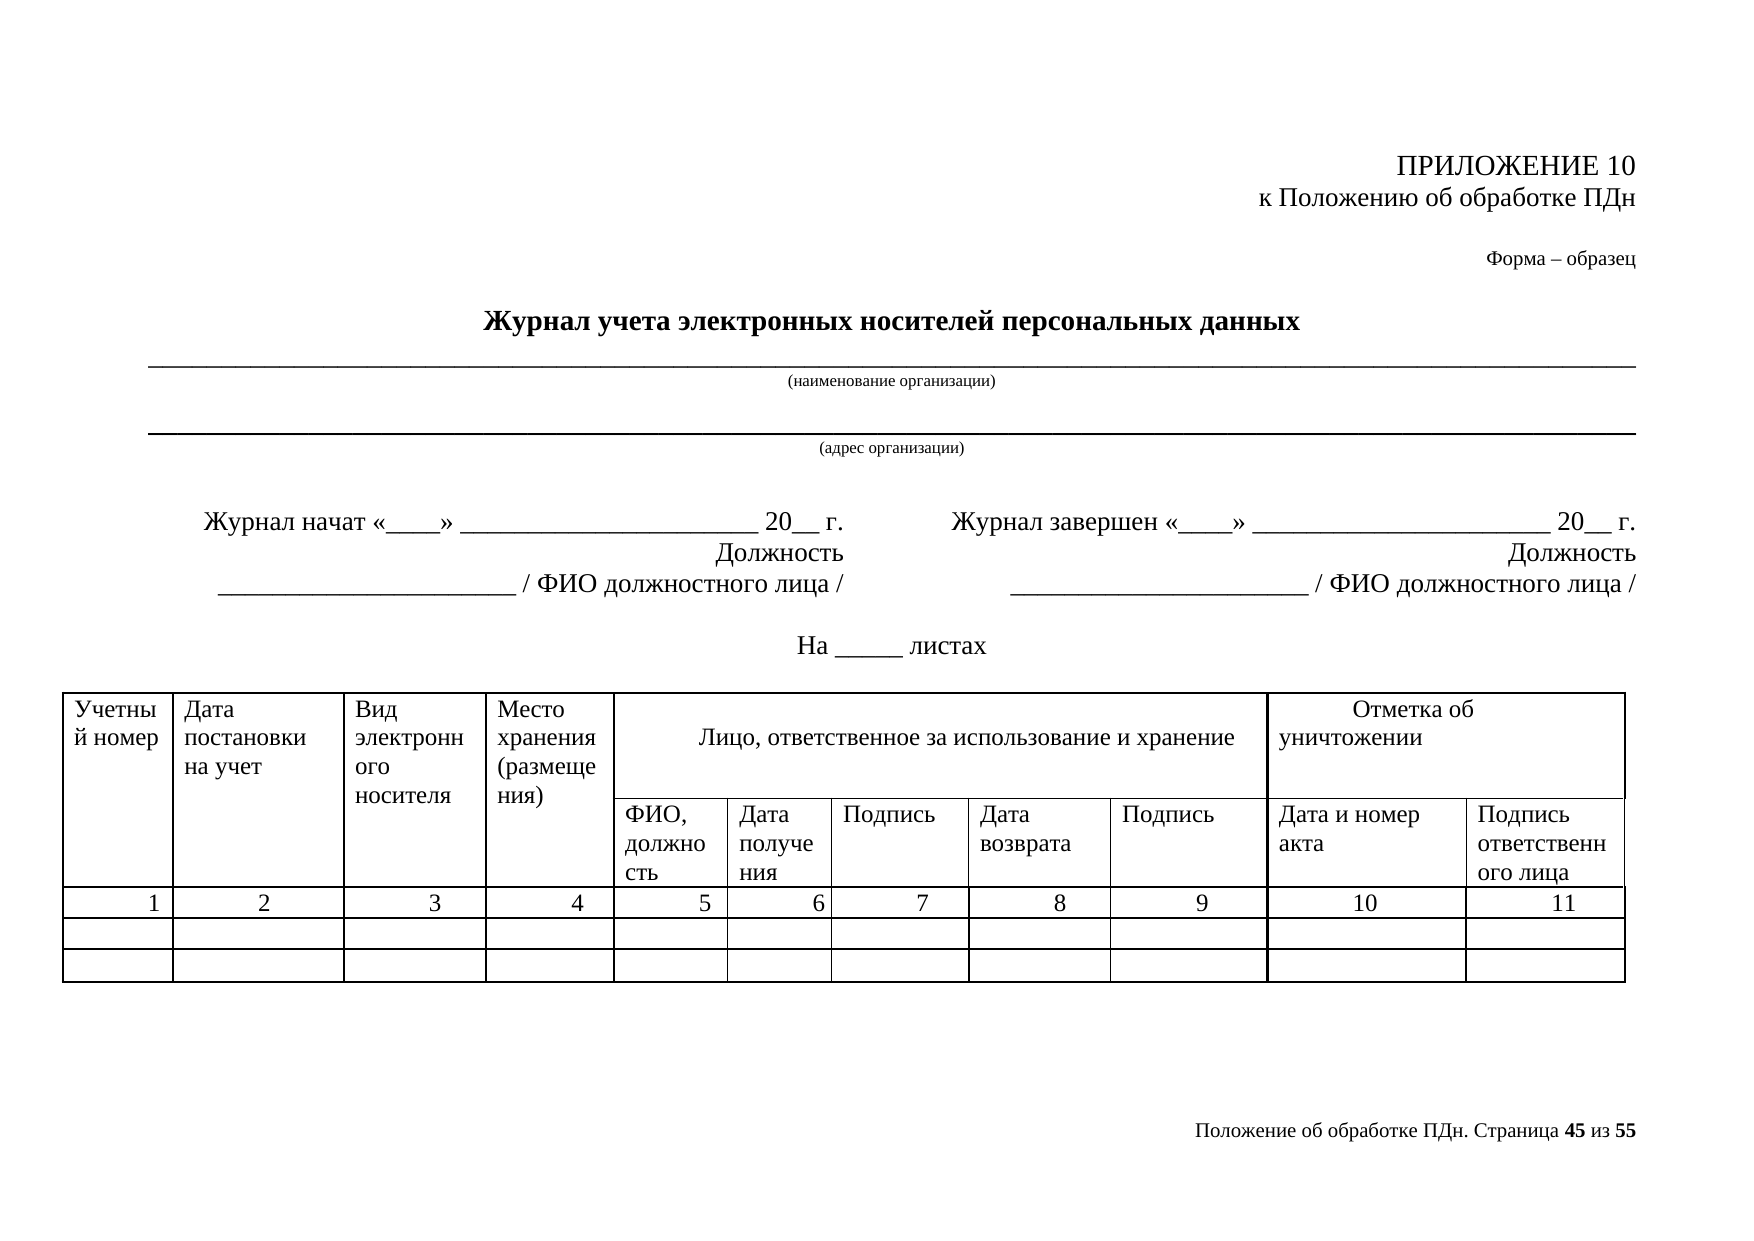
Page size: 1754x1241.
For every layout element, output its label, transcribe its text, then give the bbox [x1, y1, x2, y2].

table_cell [345, 919, 485, 947]
table_header Лицо, ответственное за использование и хранение [615, 694, 1266, 797]
table_cell ФИО, должность [615, 799, 727, 886]
table_cell Дата и номер акта [1269, 799, 1466, 886]
table_cell 11 [1467, 886, 1624, 917]
table_header Учетный номер [64, 694, 172, 886]
table_cell 10 [1269, 888, 1465, 917]
text (адрес организации) [74, 438, 1636, 471]
table_cell 7 [832, 888, 968, 917]
table_cell [970, 919, 1110, 947]
table_cell ______________________ / ФИО должностного лица / [63, 567, 855, 598]
table_cell [1467, 950, 1624, 981]
table_cell Подпись [1111, 799, 1266, 886]
table_cell Дата получения [728, 799, 831, 886]
table_cell [832, 919, 968, 947]
table_header Дата постановки на учет [174, 694, 343, 886]
table_cell [615, 919, 727, 947]
table_cell Подпись ответственного лица [1467, 798, 1624, 886]
table_cell [64, 950, 172, 981]
table_cell [615, 950, 727, 981]
table_cell Дата возврата [969, 799, 1110, 886]
table_cell 6 [728, 888, 831, 917]
table_header Место хранения (размещения) [487, 694, 613, 886]
table_cell 2 [174, 888, 343, 917]
text ______________________________________________________________________________________________________ [74, 404, 1636, 438]
table_cell 1 [64, 888, 172, 917]
table_cell [64, 919, 172, 947]
table_cell [970, 950, 1110, 981]
text На _____ листах [74, 629, 1636, 661]
table_cell 3 [345, 888, 485, 917]
table_cell [1269, 919, 1465, 947]
table_header Журнал начат «____» ______________________ 20__ г. [63, 505, 855, 536]
text ______________________________________________________________________________________________________ [74, 337, 1636, 371]
table_cell [728, 950, 831, 981]
table_cell [728, 919, 831, 947]
table_cell [832, 950, 968, 981]
table_cell Должность [63, 536, 855, 567]
table_cell [1111, 950, 1266, 981]
table_cell [345, 950, 485, 981]
table_cell [1269, 950, 1465, 981]
text Форма – образец [74, 246, 1636, 270]
text (наименование организации) [74, 371, 1636, 404]
table_cell 9 [1111, 888, 1266, 917]
table_cell [174, 919, 343, 947]
table_cell ______________________ / ФИО должностного лица / [855, 567, 1647, 598]
table_header Журнал завершен «____» ______________________ 20__ г. [855, 505, 1647, 536]
table_cell Подпись [832, 799, 968, 886]
table_cell [487, 950, 613, 981]
table_header Вид электронного носителя [345, 694, 485, 886]
table_cell [174, 950, 343, 981]
table_cell 8 [970, 888, 1110, 917]
table_cell Должность [855, 536, 1647, 567]
table_cell 4 [487, 888, 613, 917]
table_cell 5 [615, 888, 727, 917]
text Журнал учета электронных носителей персональных данных [74, 303, 1636, 337]
table_cell [1467, 919, 1624, 947]
text ПРИЛОЖЕНИЕ 10 [74, 148, 1636, 181]
table_header Отметка об уничтожении [1269, 694, 1624, 797]
table_cell [1111, 919, 1266, 947]
text к Положению об обработке ПДн [74, 181, 1636, 212]
table_cell [487, 919, 613, 947]
